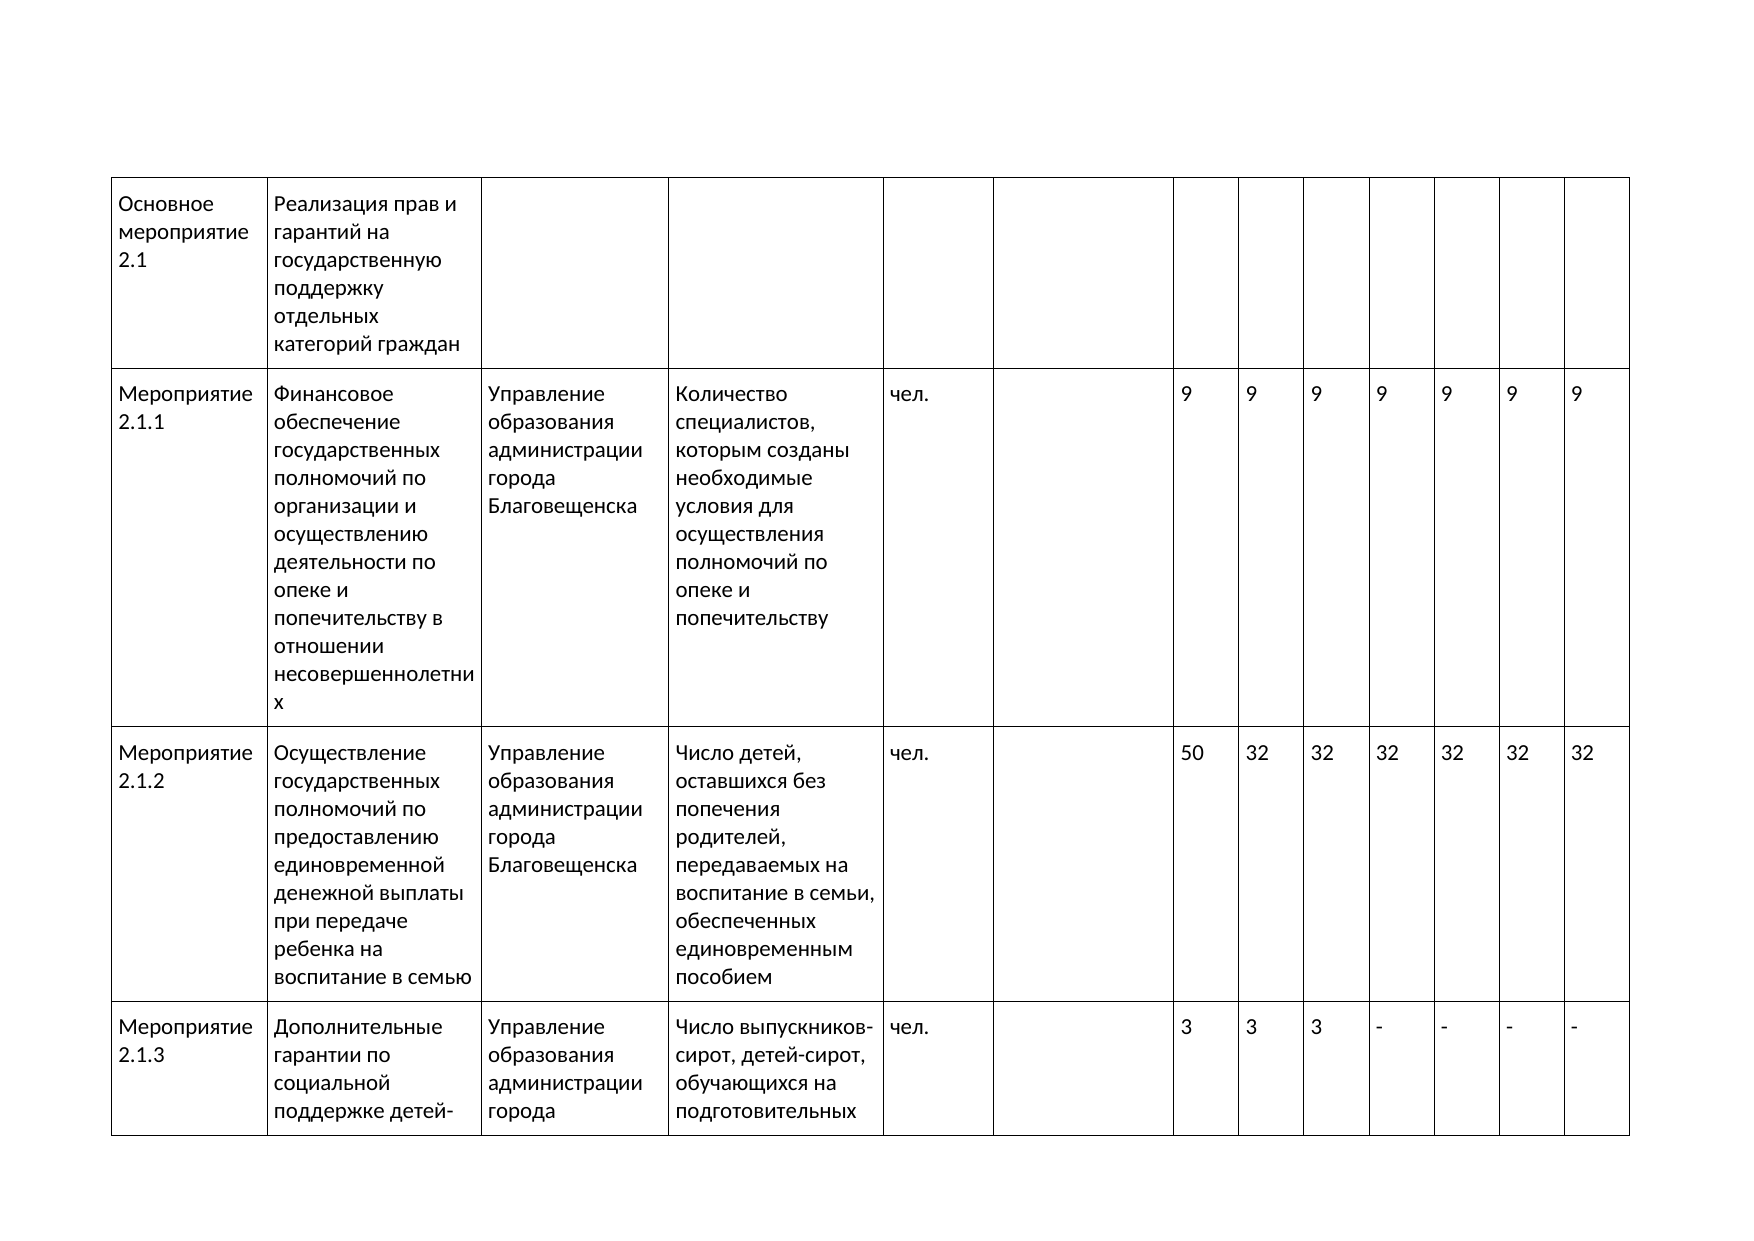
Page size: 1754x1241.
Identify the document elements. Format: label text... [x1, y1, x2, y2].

table_cell 9 [1239, 369, 1303, 726]
table_cell Управление образования администрации города Благовещенска [482, 727, 668, 1001]
table_cell 9 [1370, 369, 1434, 726]
table_cell 9 [1565, 369, 1629, 726]
table_cell 32 [1304, 727, 1369, 1001]
table_cell - [1370, 1002, 1434, 1135]
table_cell Управление образования администрации города Благовещенска [482, 369, 668, 726]
table_cell [1435, 178, 1499, 368]
table_cell 3 [1174, 1002, 1238, 1135]
table_cell [1370, 178, 1434, 368]
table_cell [482, 1002, 668, 1135]
table_cell [994, 1002, 1173, 1135]
table_cell [1239, 178, 1303, 368]
table_cell [482, 178, 668, 368]
table_cell - [1565, 1002, 1629, 1135]
table_cell 9 [1174, 369, 1238, 726]
table_cell 32 [1239, 727, 1303, 1001]
table_cell Осуществление государственных полномочий по предоставлению единовременной денежной выплаты при передаче ребенка на воспитание в семью [268, 727, 481, 1001]
table_cell 32 [1435, 727, 1499, 1001]
table_cell Количество специалистов, которым созданы необходимые условия для осуществления полномочий по опеке и попечительству [669, 369, 883, 726]
table_cell чел. [884, 727, 993, 1001]
table_cell чел. [884, 1002, 993, 1135]
table_cell Финансовое обеспечение государственных полномочий по организации и осуществлению деятельности по опеке и попечительству в отношении несовершеннолетних [268, 369, 481, 726]
table_cell 32 [1565, 727, 1629, 1001]
table_cell [994, 178, 1173, 368]
table_cell [994, 369, 1173, 726]
table_cell 32 [1500, 727, 1564, 1001]
table_cell 50 [1174, 727, 1238, 1001]
table_cell 9 [1304, 369, 1369, 726]
table_cell [1304, 178, 1369, 368]
table_cell - [1500, 1002, 1564, 1135]
table_cell [669, 178, 883, 368]
table_cell - [1435, 1002, 1499, 1135]
table_cell [1565, 178, 1629, 368]
table_cell чел. [884, 369, 993, 726]
table_cell 9 [1435, 369, 1499, 726]
table_cell [884, 178, 993, 368]
table_cell [1500, 178, 1564, 368]
table_cell Реализация прав и гарантий на государственную поддержку отдельных категорий граждан [268, 178, 481, 368]
table_cell Мероприятие 2.1.1 [112, 369, 267, 726]
table_cell 3 [1304, 1002, 1369, 1135]
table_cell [268, 1002, 481, 1135]
table_cell 32 [1370, 727, 1434, 1001]
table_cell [669, 1002, 883, 1135]
table_cell Мероприятие 2.1.2 [112, 727, 267, 1001]
table_cell Число детей, оставшихся без попечения родителей, передаваемых на воспитание в семьи, обеспеченных единовременным пособием [669, 727, 883, 1001]
table_cell [1174, 178, 1238, 368]
table_cell 9 [1500, 369, 1564, 726]
table_cell 3 [1239, 1002, 1303, 1135]
table_cell [994, 727, 1173, 1001]
table_cell Основное мероприятие 2.1 [112, 178, 267, 368]
table_cell Мероприятие 2.1.3 [112, 1002, 267, 1135]
